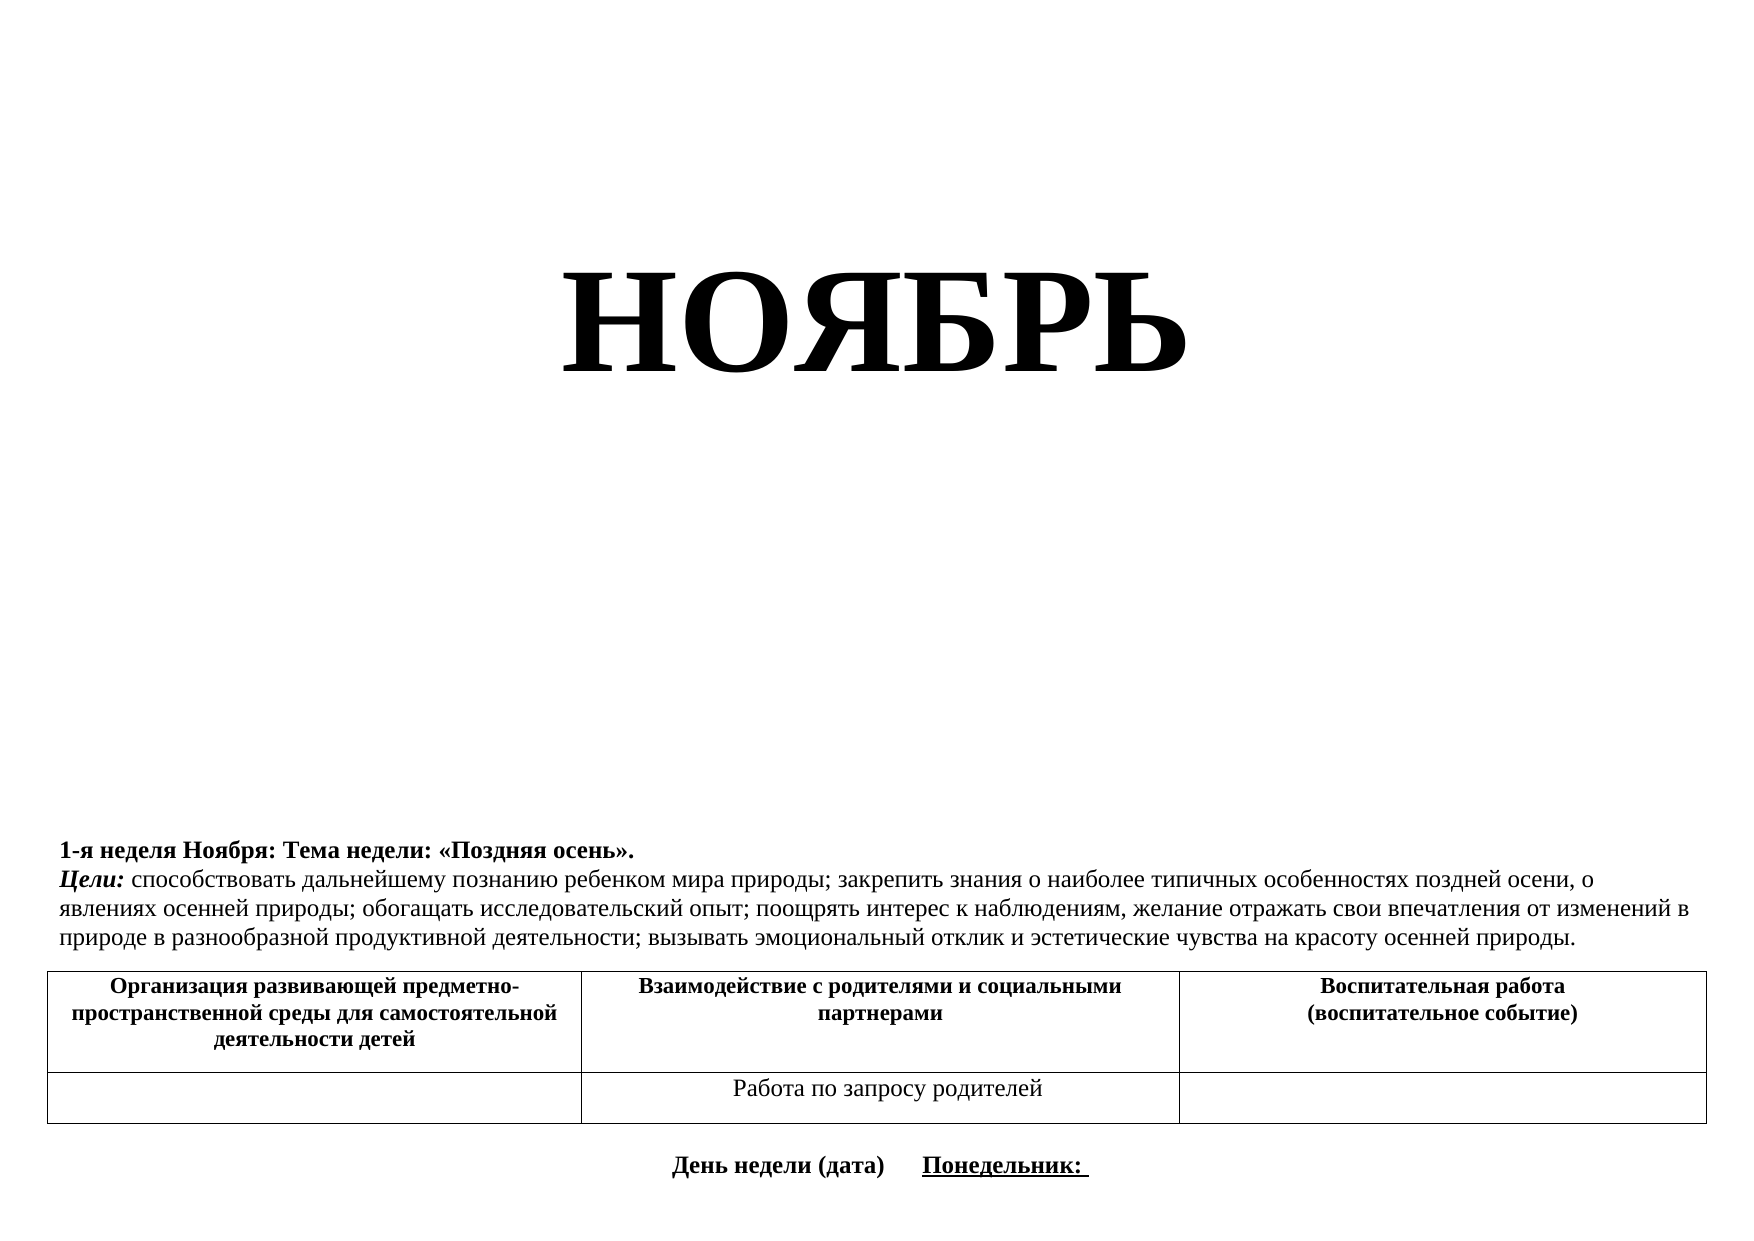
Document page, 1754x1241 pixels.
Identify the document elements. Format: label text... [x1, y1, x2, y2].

text Цели: способствовать дальнейшему познанию ребенком мира природы; закрепить знания о наиболее типичных особенностях поздней осени, о явлениях осенней природы; обогащать исследовательский опыт; поощрять интерес к наблюдениям, желание отражать свои впечатления от изменений в природе в разнообразной продуктивной деятельности; вызывать эмоциональный отклик и эстетические чувства на красоту осенней природы. [59, 864, 1695, 950]
text НОЯБРЬ [59, 232, 1695, 404]
text День недели (дата) Понедельник: [59, 1150, 1695, 1179]
table_cell [48, 1073, 581, 1123]
table_header Взаимодействие с родителями и социальными партнерами [582, 972, 1179, 1072]
table_cell Работа по запросу родителей [582, 1073, 1179, 1123]
text 1-я неделя Ноября: Тема недели: «Поздняя осень». [59, 835, 1695, 864]
table_header Организация развивающей предметно-пространственной среды для самостоятельной деятельности детей [48, 972, 581, 1072]
table_cell [1180, 1073, 1706, 1123]
table_header Воспитательная работа (воспитательное событие) [1180, 972, 1706, 1072]
